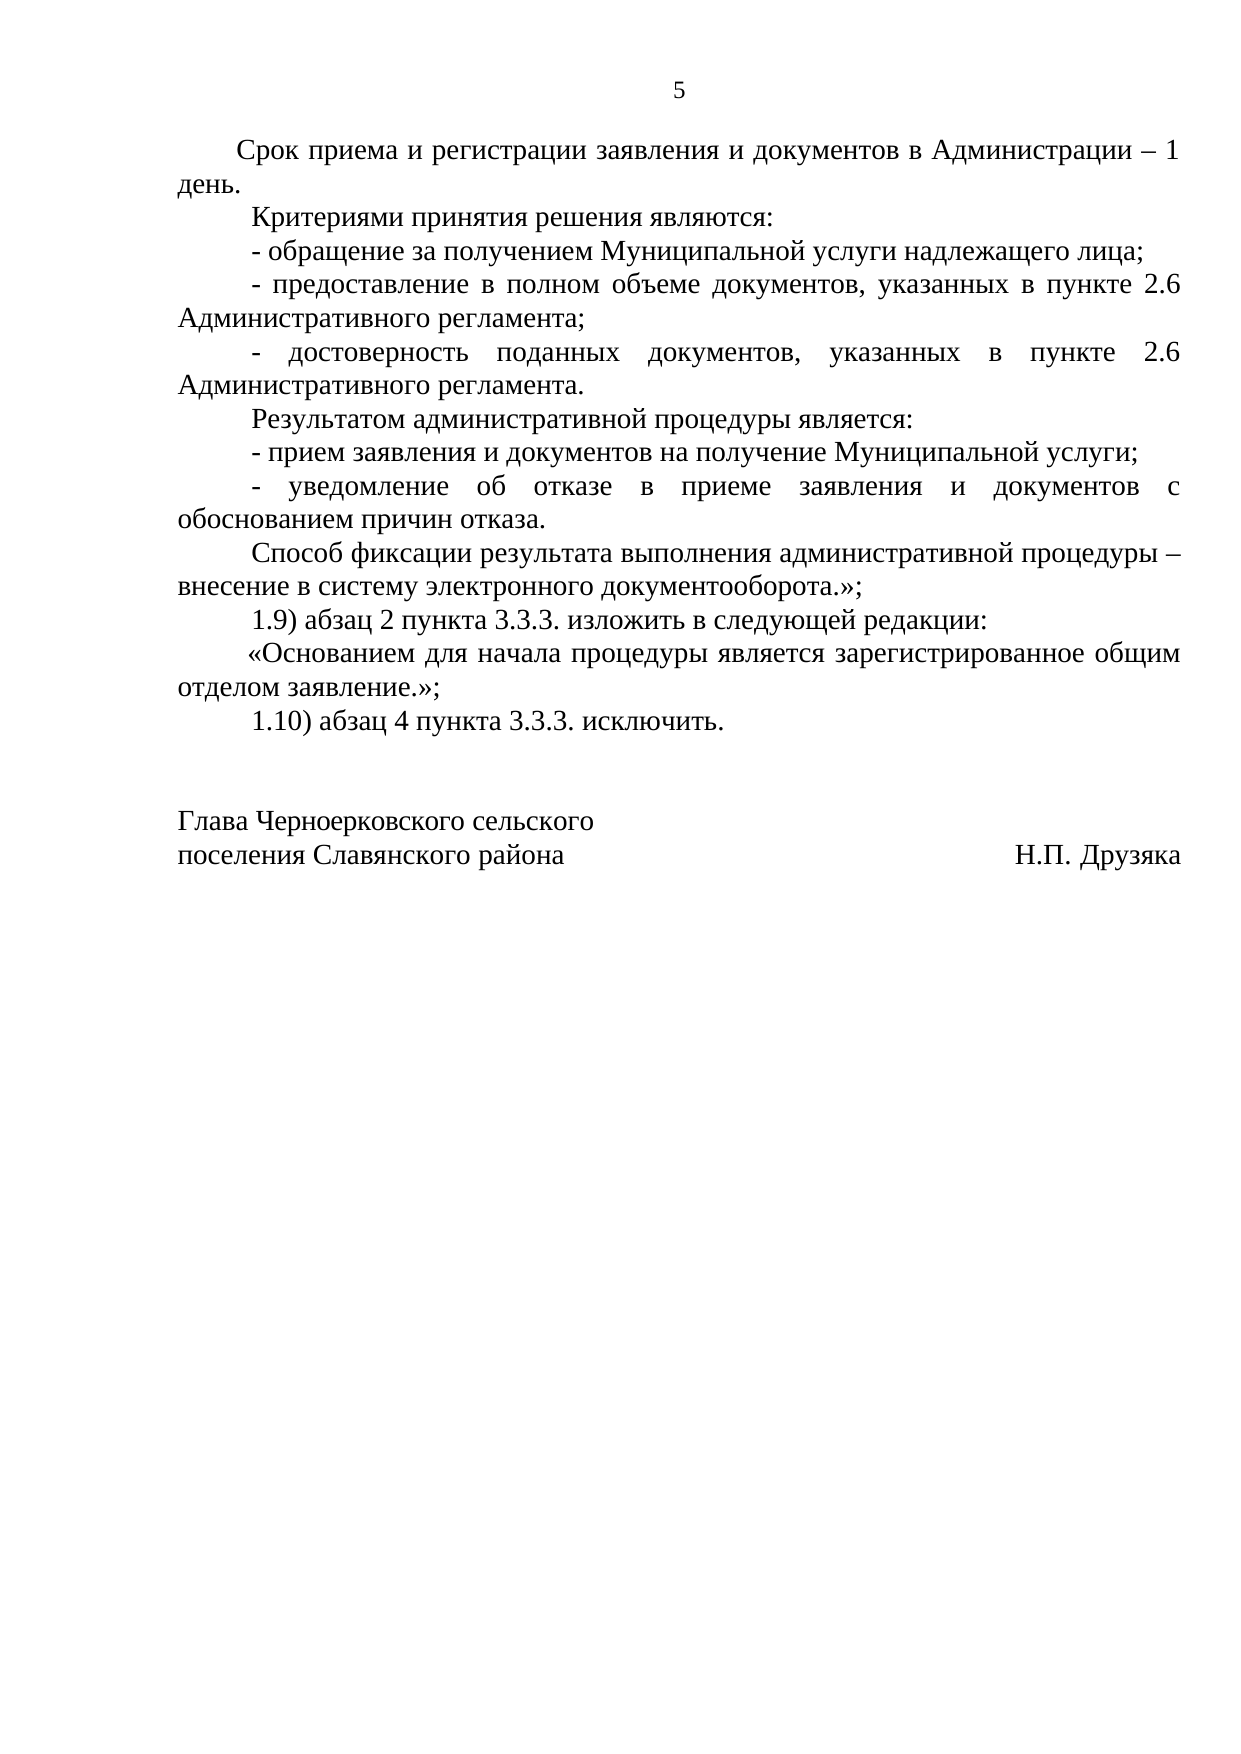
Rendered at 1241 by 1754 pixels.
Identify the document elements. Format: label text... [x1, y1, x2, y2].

text Срок приема и регистрации заявления и документов в Администрации – 1 день. [177, 132, 1181, 199]
text 1.10) абзац 4 пункта 3.3.3. исключить. [177, 703, 1181, 736]
text Результатом административной процедуры является: [177, 401, 1181, 434]
text Глава Черноерковского сельского [177, 803, 1181, 837]
text - уведомление об отказе в приеме заявления и документов с обоснованием причин отказа. [177, 468, 1181, 535]
text 1.9) абзац 2 пункта 3.3.3. изложить в следующей редакции: [177, 602, 1181, 636]
text - прием заявления и документов на получение Муниципальной услуги; [177, 434, 1181, 468]
text Способ фиксации результата выполнения административной процедуры – внесение в систему электронного документооборота.»; [177, 535, 1181, 602]
text - обращение за получением Муниципальной услуги надлежащего лица; [177, 233, 1181, 267]
text поселения Славянского района Н.П. Друзяка [177, 837, 1181, 899]
text - предоставление в полном объеме документов, указанных в пункте 2.6 Административного регламента; [177, 267, 1181, 334]
text - достоверность поданных документов, указанных в пункте 2.6 Административного регламента. [177, 334, 1181, 401]
text Критериями принятия решения являются: [177, 199, 1181, 233]
text «Основанием для начала процедуры является зарегистрированное общим отделом заявление.»; [177, 636, 1181, 703]
